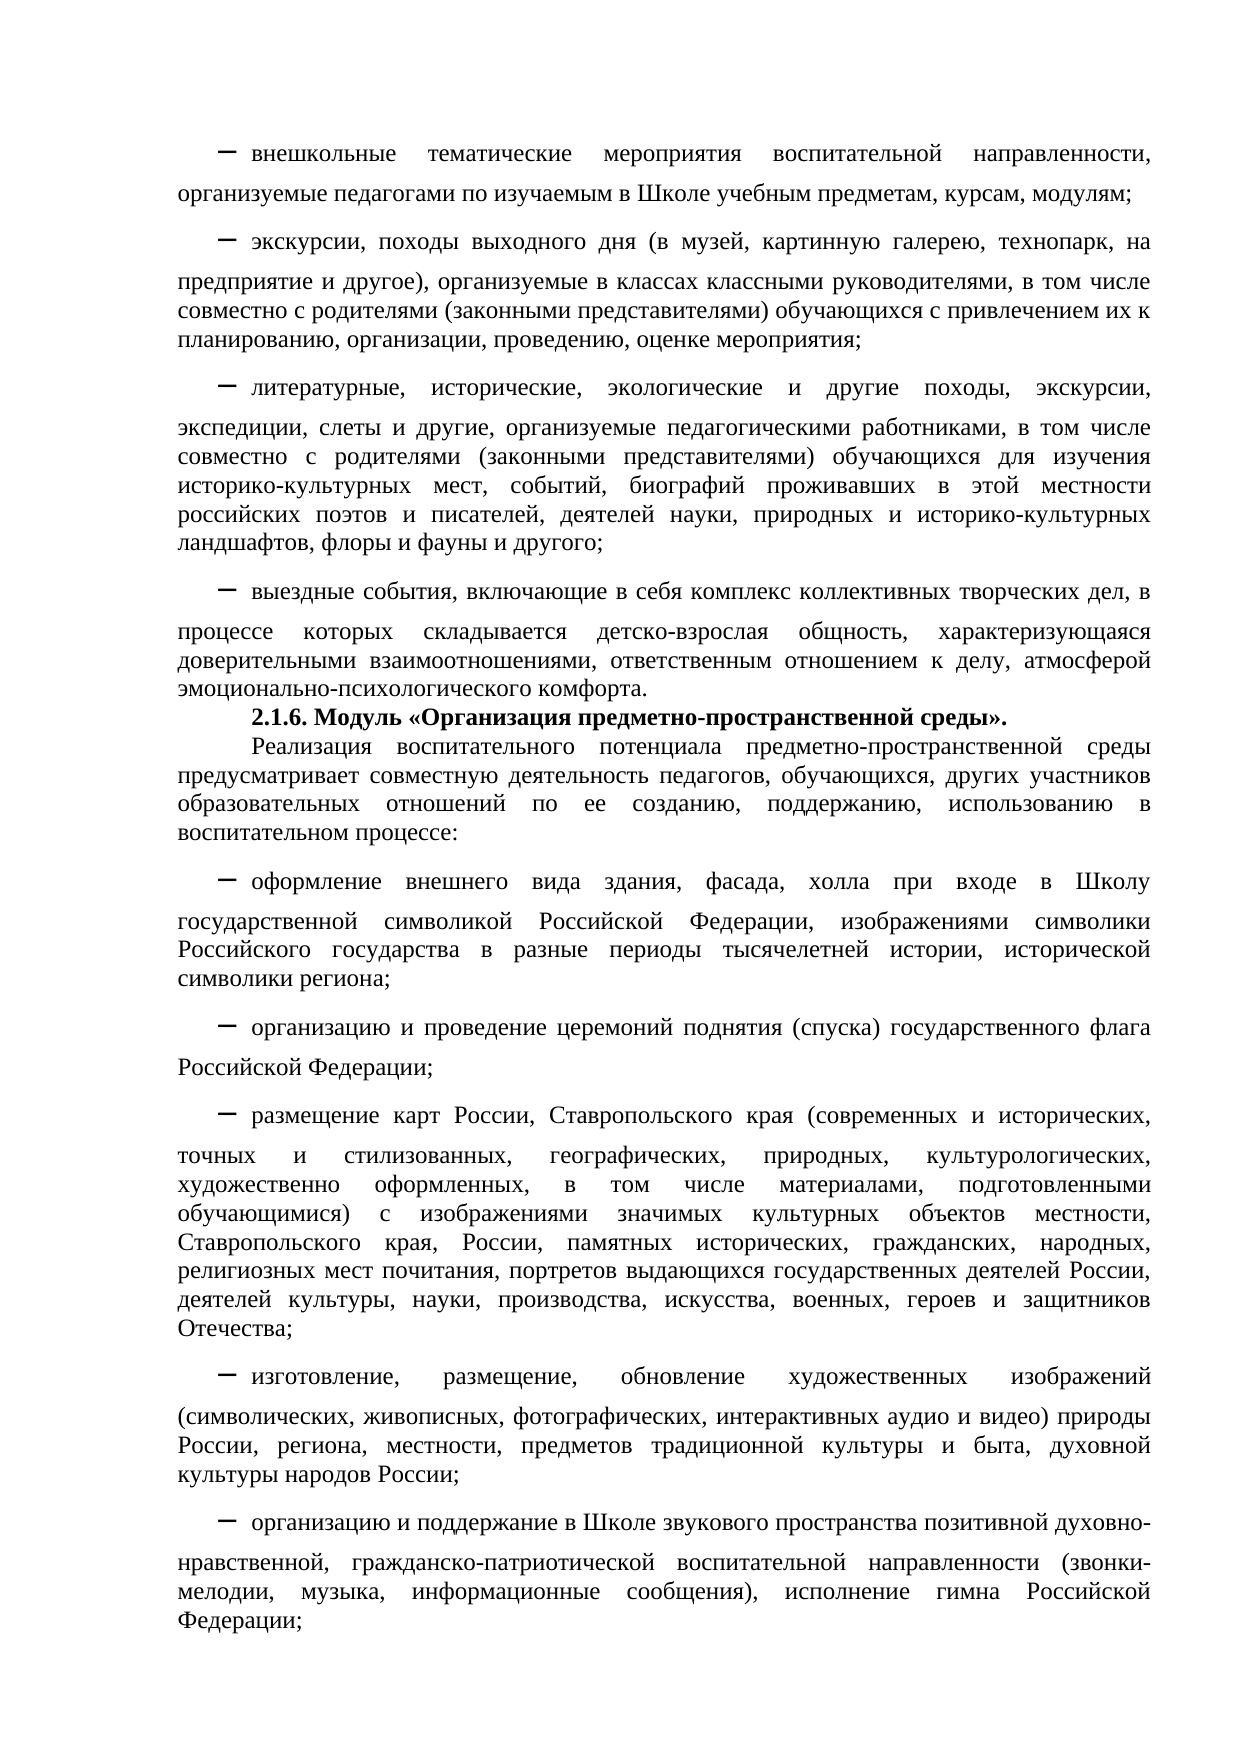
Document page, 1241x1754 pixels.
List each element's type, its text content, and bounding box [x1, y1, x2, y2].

list оформление внешнего вида здания, фасада, холла при входе в Школу государственной символикой Российской Федерации, изображениями символики Российского государства в разные периоды тысячелетней истории, исторической символики региона; [177, 846, 1152, 992]
list организацию и поддержание в Школе звукового пространства позитивной духовно-нравственной, гражданско-патриотической воспитательной направленности (звонки-мелодии, музыка, информационные сообщения), исполнение гимна Российской Федерации; [177, 1488, 1152, 1634]
list экскурсии, походы выходного дня (в музей, картинную галерею, технопарк, на предприятие и другое), организуемые в классах классными руководителями, в том числе совместно с родителями (законными представителями) обучающихся с привлечением их к планированию, организации, проведению, оценке мероприятия; [177, 207, 1152, 353]
text 2.1.6. Модуль «Организация предметно-пространственной среды». [177, 702, 1152, 731]
text Реализация воспитательного потенциала предметно-пространственной среды предусматривает совместную деятельность педагогов, обучающихся, других участников образовательных отношений по ее созданию, поддержанию, использованию в воспитательном процессе: [177, 731, 1152, 846]
list литературные, исторические, экологические и другие походы, экскурсии, экспедиции, слеты и другие, организуемые педагогическими работниками, в том числе совместно с родителями (законными представителями) обучающихся для изучения историко-культурных мест, событий, биографий проживавших в этой местности российских поэтов и писателей, деятелей науки, природных и историко-культурных ландшафтов, флоры и фауны и другого; [177, 353, 1152, 556]
list внешкольные тематические мероприятия воспитательной направленности, организуемые педагогами по изучаемым в Школе учебным предметам, курсам, модулям; [177, 118, 1152, 207]
list выездные события, включающие в себя комплекс коллективных творческих дел, в процессе которых складывается детско-взрослая общность, характеризующаяся доверительными взаимоотношениями, ответственным отношением к делу, атмосферой эмоционально-психологического комфорта. [177, 556, 1152, 702]
list размещение карт России, Ставропольского края (современных и исторических, точных и стилизованных, географических, природных, культурологических, художественно оформленных, в том числе материалами, подготовленными обучающимися) с изображениями значимых культурных объектов местности, Ставропольского края, России, памятных исторических, гражданских, народных, религиозных мест почитания, портретов выдающихся государственных деятелей России, деятелей культуры, науки, производства, искусства, военных, героев и защитников Отечества; [177, 1081, 1152, 1342]
list организацию и проведение церемоний поднятия (спуска) государственного флага Российской Федерации; [177, 992, 1152, 1081]
list изготовление, размещение, обновление художественных изображений (символических, живописных, фотографических, интерактивных аудио и видео) природы России, региона, местности, предметов традиционной культуры и быта, духовной культуры народов России; [177, 1342, 1152, 1488]
